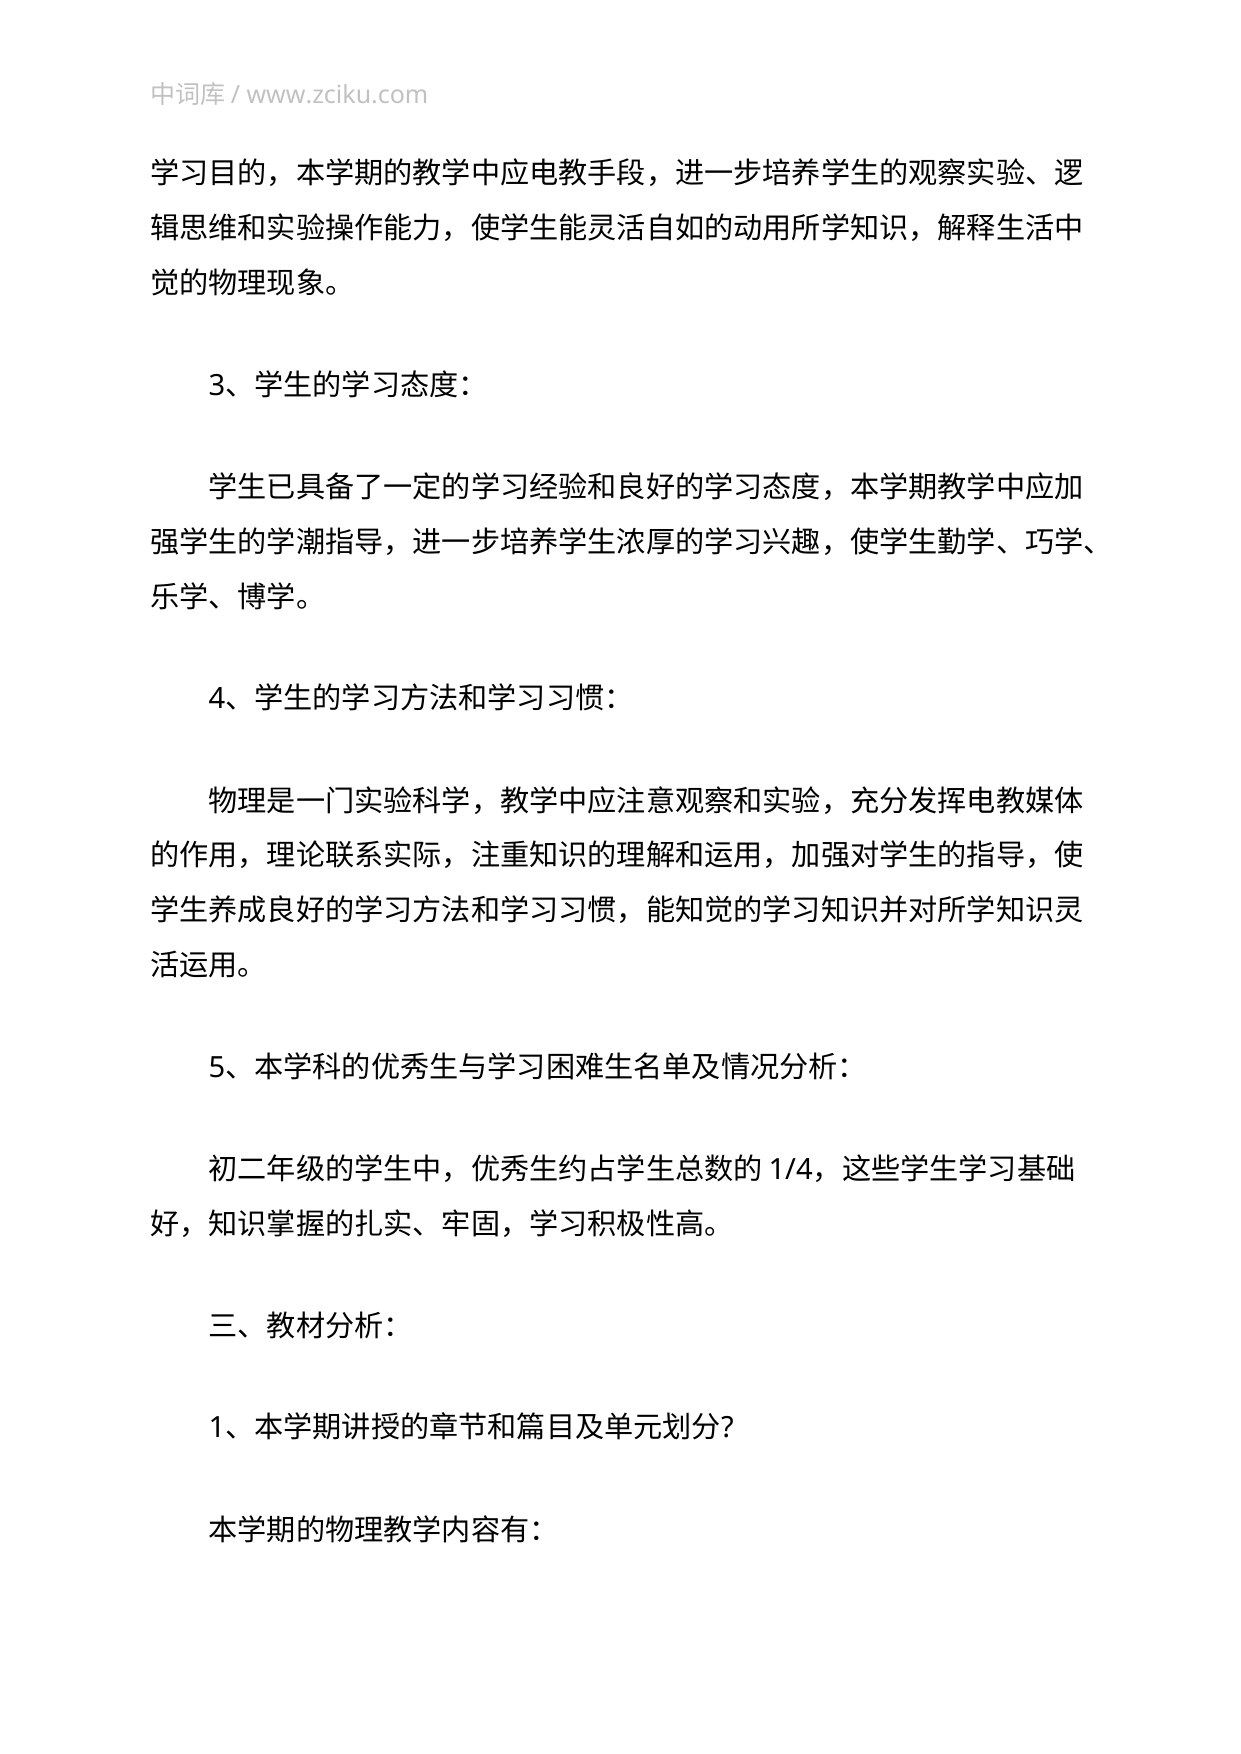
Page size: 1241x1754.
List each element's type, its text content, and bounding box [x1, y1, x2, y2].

text 3、学生的学习态度： [150, 362, 1090, 404]
text 三、教材分析： [150, 1302, 1090, 1344]
text 初二年级的学生中，优秀生约占学生总数的1/4，这些学生学习基础好，知识掌握的扎实、牢固，学习积极性高。 [150, 1146, 1090, 1243]
text 5、本学科的优秀生与学习困难生名单及情况分析： [150, 1043, 1090, 1086]
text 学生已具备了一定的学习经验和良好的学习态度，本学期教学中应加强学生的学潮指导，进一步培养学生浓厚的学习兴趣，使学生勤学、巧学、乐学、博学。 [150, 463, 1090, 616]
text 4、学生的学习方法和学习习惯： [150, 675, 1090, 717]
text 本学期的物理教学内容有： [150, 1506, 1090, 1548]
text 1、本学期讲授的章节和篇目及单元划分? [150, 1404, 1090, 1446]
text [150, 150, 1090, 302]
text 物理是一门实验科学，教学中应注意观察和实验，充分发挥电教媒体的作用，理论联系实际，注重知识的理解和运用，加强对学生的指导，使学生养成良好的学习方法和学习习惯，能知觉的学习知识并对所学知识灵活运用。 [150, 777, 1090, 984]
